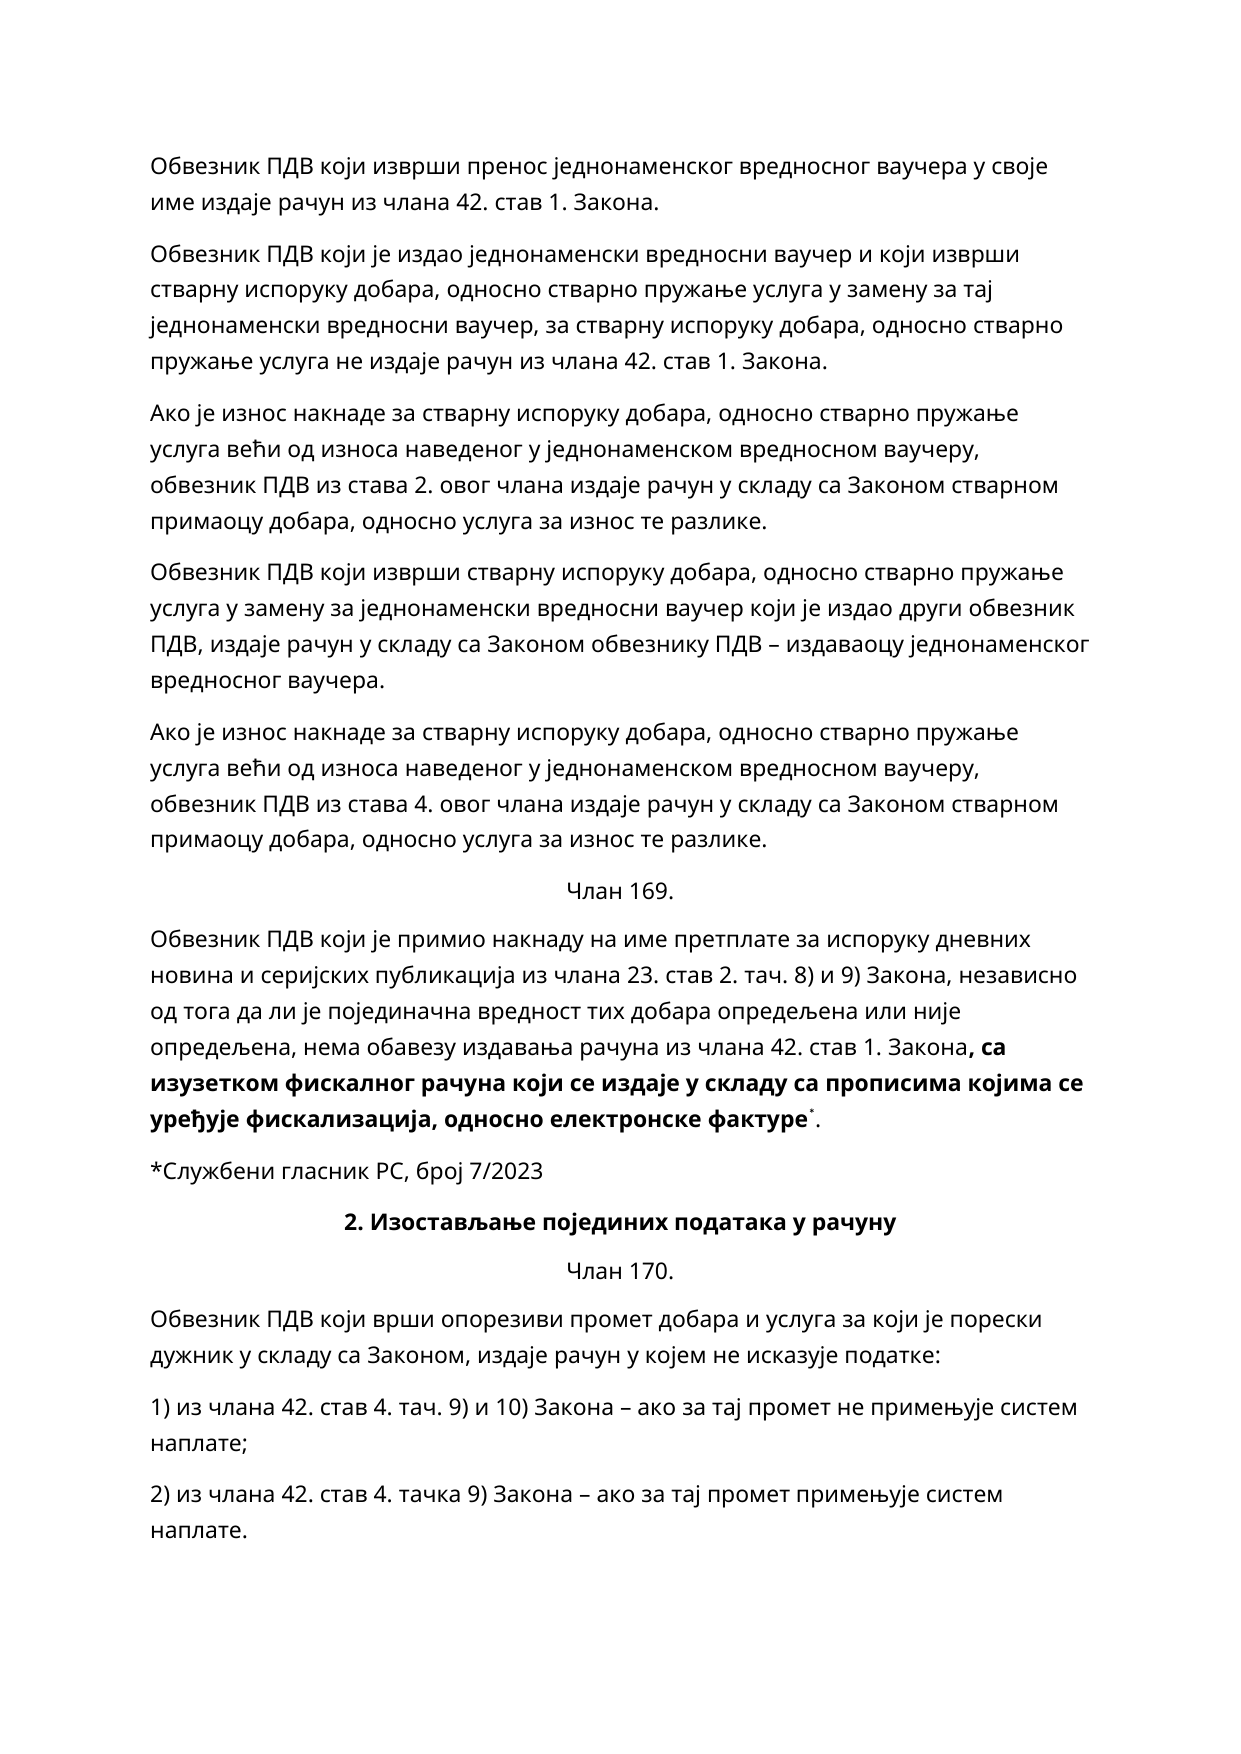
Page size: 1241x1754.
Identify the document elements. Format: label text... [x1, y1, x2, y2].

text Обвезник ПДВ који врши опорезиви промет добара и услуга за који је порески дужник у складу са Законом, издаје рачун у којем не исказује податке: [150, 1303, 1090, 1370]
text *Службени гласник РС, број 7/2023 [150, 1155, 1090, 1186]
text Ако је износ накнаде за стварну испоруку добара, односно стварно пружање услуга већи од износа наведеног у једнонаменском вредносном ваучеру, обвезник ПДВ из става 2. овог члана издаје рачун у складу са Законом стварном примаоцу добара, односно услуга за износ те разлике. [150, 397, 1090, 536]
text 2) из члана 42. став 4. тачка 9) Закона – ако за тај промет примењује систем наплате. [150, 1478, 1090, 1545]
text 1) из члана 42. став 4. тач. 9) и 10) Закона – ако за тај промет не примењује систем наплате; [150, 1391, 1090, 1458]
text Члан 169. [150, 875, 1090, 906]
text Члан 170. [150, 1255, 1090, 1286]
text Обвезник ПДВ који је издао једнонаменски вредносни ваучер и који изврши стварну испоруку добара, односно стварно пружање услуга у замену за тај једнонаменски вредносни ваучер, за стварну испоруку добара, односно стварно пружање услуга не издаје рачун из члана 42. став 1. Закона. [150, 237, 1090, 377]
text 2. Изостављање појединих података у рачуну [150, 1206, 1090, 1237]
text Обвезник ПДВ који изврши стварну испоруку добара, односно стварно пружање услуга у замену за једнонаменски вредносни ваучер који је издао други обвезник ПДВ, издаје рачун у складу са Законом обвезнику ПДВ – издаваоцу једнонаменског вредносног ваучера. [150, 556, 1090, 695]
text Обвезник ПДВ који је примио накнаду на име претплате за испоруку дневних новина и серијских публикација из члана 23. став 2. тач. 8) и 9) Закона, независно од тога да ли је појединачна вредност тих добара опредељена или није опредељена, нема обавезу издавања рачуна из члана 42. став 1. Закона, са изузетком фискалног рачуна који се издаје у складу са прописима којима се уређује фискализација, односно електронске фактуре*. [150, 923, 1090, 1134]
text Обвезник ПДВ који изврши пренос једнонаменског вредносног ваучера у своје име издаје рачун из члана 42. став 1. Закона. [150, 150, 1090, 217]
text Ако је износ накнаде за стварну испоруку добара, односно стварно пружање услуга већи од износа наведеног у једнонаменском вредносном ваучеру, обвезник ПДВ из става 4. овог члана издаје рачун у складу са Законом стварном примаоцу добара, односно услуга за износ те разлике. [150, 716, 1090, 855]
